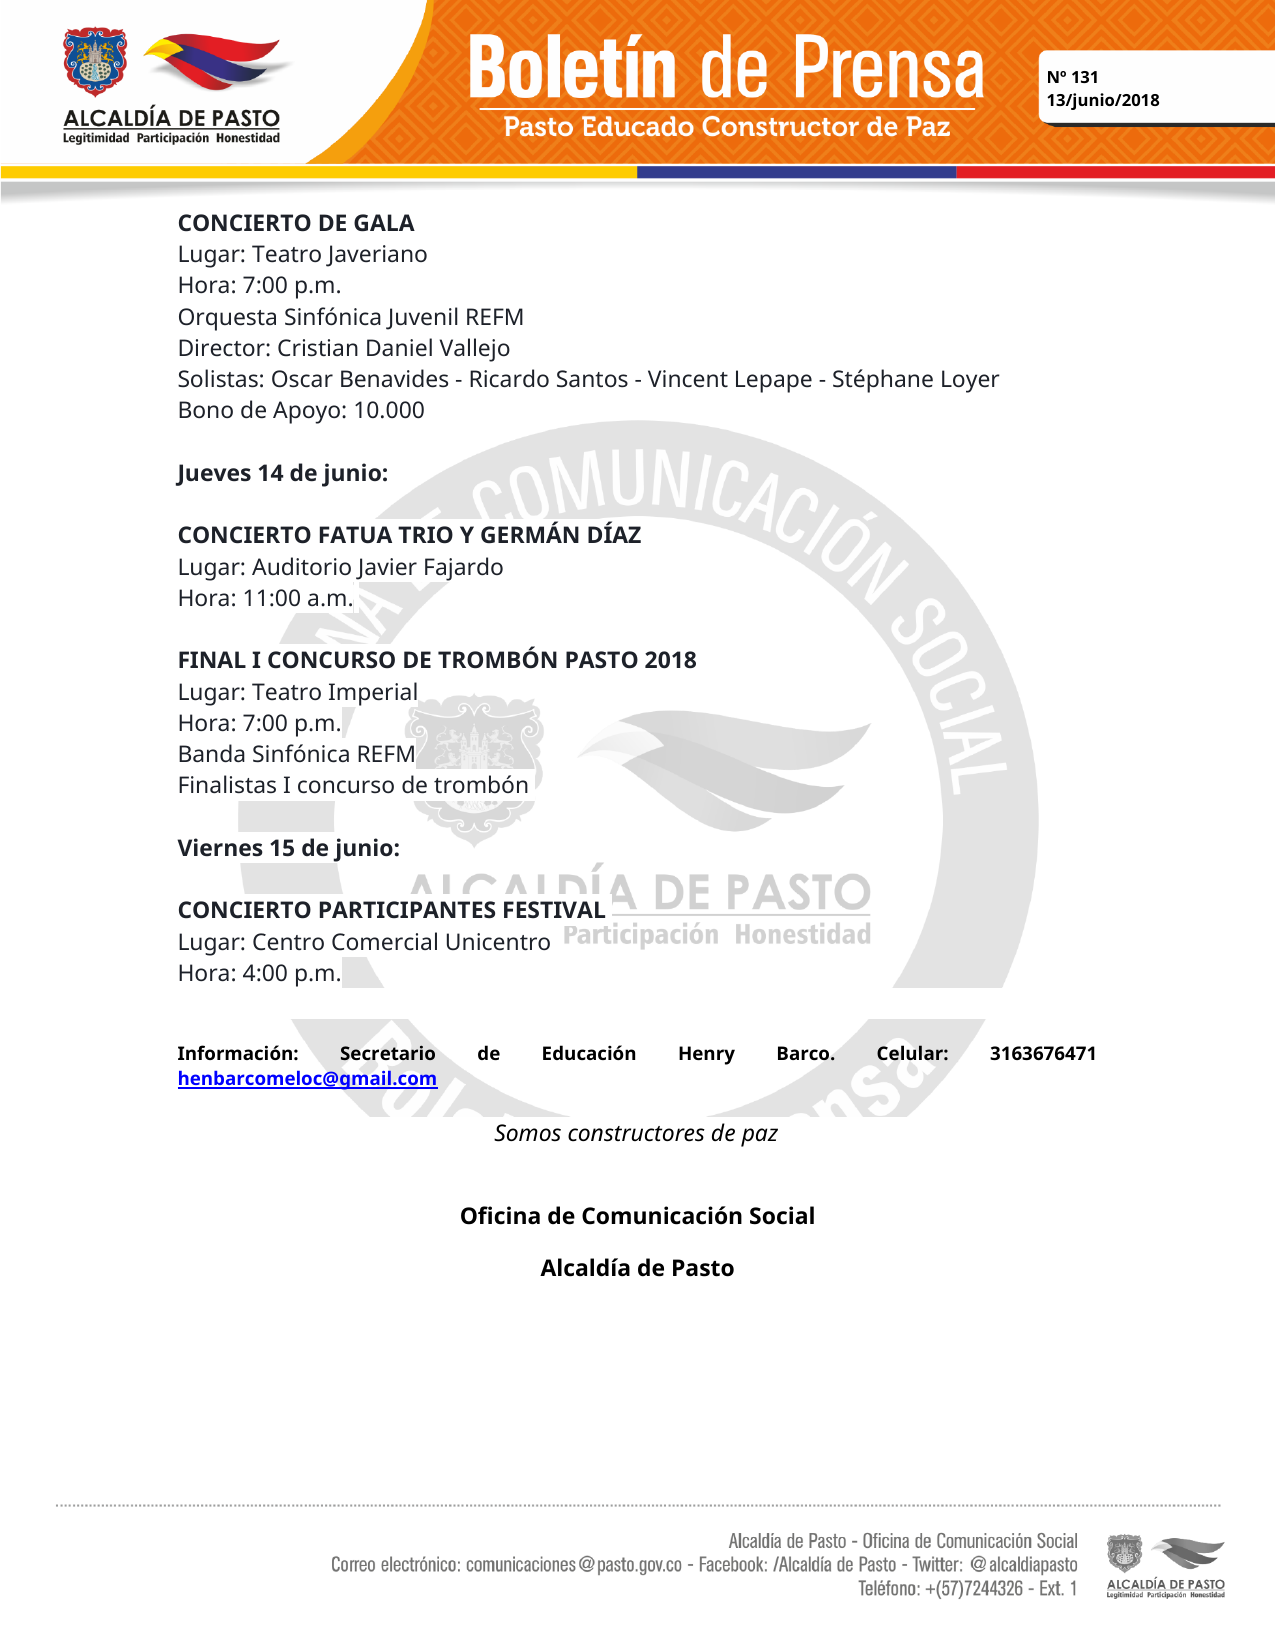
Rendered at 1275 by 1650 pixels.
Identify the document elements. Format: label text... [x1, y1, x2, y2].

text Bono de Apoyo: 10.000 Jueves 14 de junio: CONCIERTO FATUA TRIO Y GERMÁN DÍAZ Lugar: Auditorio Javier Fajardo Hora: 11:00 a.m. FINAL I CONCURSO DE TROMBÓN PASTO 2018 Lugar: Teatro Imperial Hora: 7:00 p.m. Banda Sinfónica REFM Finalistas I concurso de trombón Viernes 15 de junio: [177, 394, 1098, 863]
text CONCIERTO PARTICIPANTES FESTIVAL Lugar: Centro Comercial Unicentro Hora: 4:00 p.m. [177, 863, 1098, 988]
picture [0, 0, 1275, 1645]
text Oficina de Comunicación Social [177, 1200, 1098, 1231]
text Somos constructores de paz [177, 1117, 1098, 1148]
text Alcaldía de Pasto [177, 1252, 1098, 1283]
text CONCIERTO DE GALA Lugar: Teatro Javeriano Hora: 7:00 p.m. Orquesta Sinfónica Juvenil REFM Director: Cristian Daniel Vallejo Solistas: Oscar Benavides - Ricardo Santos - Vincent Lepape - Stéphane Loyer [342, 207, 1098, 394]
text Información: Secretario de Educación Henry Barco. Celular: 3163676471 henbarcomeloc@gmail.com [177, 1040, 1098, 1091]
